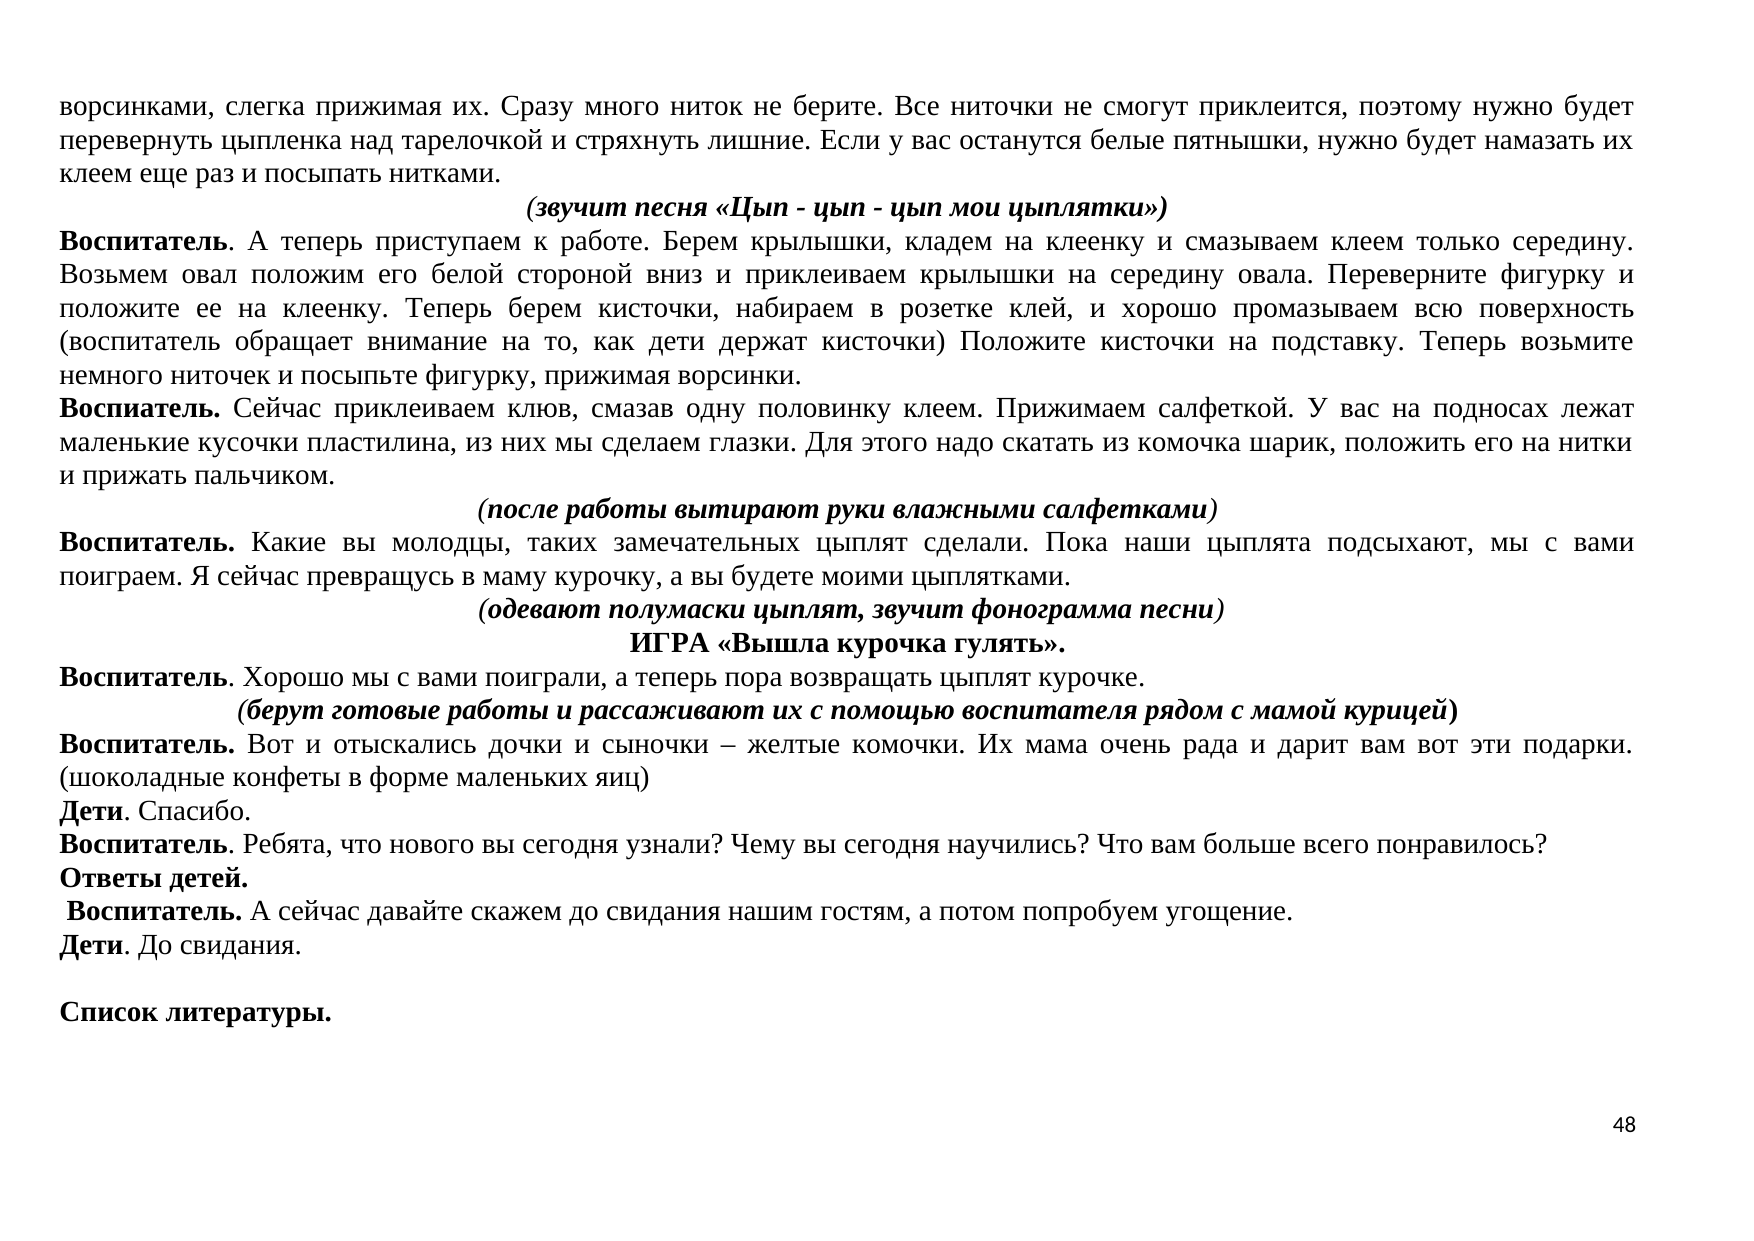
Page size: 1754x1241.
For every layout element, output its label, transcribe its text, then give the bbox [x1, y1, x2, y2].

text Воспитатель. Вот и отыскались дочки и сыночки – желтые комочки. Их мама очень рада и дарит вам вот эти подарки. (шоколадные конфеты в форме маленьких яиц) [59, 726, 1636, 793]
text Ответы детей. [59, 860, 1636, 893]
text Воспиатель. Сейчас приклеиваем клюв, смазав одну половинку клеем. Прижимаем салфеткой. У вас на подносах лежат маленькие кусочки пластилина, из них мы сделаем глазки. Для этого надо скатать из комочка шарик, положить его на нитки и прижать пальчиком. [59, 390, 1636, 491]
text Список литературы. [59, 994, 1636, 1028]
text Воспитатель. Хорошо мы с вами поиграли, а теперь пора возвращать цыплят курочке. [59, 659, 1636, 692]
text Воспитатель. А сейчас давайте скажем до свидания нашим гостям, а потом попробуем угощение. [59, 893, 1636, 927]
text (звучит песня «Цып - цып - цып мои цыплятки») [59, 189, 1636, 223]
text Дети. До свидания. [59, 927, 1636, 961]
text Воспитатель. Какие вы молодцы, таких замечательных цыплят сделали. Пока наши цыплята подсыхают, мы с вами поиграем. Я сейчас превращусь в маму курочку, а вы будете моими цыплятками. [59, 524, 1636, 592]
text ИГРА «Вышла курочка гулять». [59, 625, 1636, 659]
text Воспитатель. А теперь приступаем к работе. Берем крылышки, кладем на клеенку и смазываем клеем только середину. Возьмем овал положим его белой стороной вниз и приклеиваем крылышки на середину овала. Переверните фигурку и положите ее на клеенку. Теперь берем кисточки, набираем в розетке клей, и хорошо промазываем всю поверхность (воспитатель обращает внимание на то, как дети держат кисточки) Положите кисточки на подставку. Теперь возьмите немного ниточек и посыпьте фигурку, прижимая ворсинки. [59, 223, 1636, 390]
text Воспитатель. Ребята, что нового вы сегодня узнали? Чему вы сегодня научились? Что вам больше всего понравилось? [59, 826, 1636, 860]
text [59, 88, 1636, 189]
text (после работы вытирают руки влажными салфетками) [59, 491, 1636, 524]
text (берут готовые работы и рассаживают их с помощью воспитателя рядом с мамой курицей) [59, 692, 1636, 726]
text (одевают полумаски цыплят, звучит фонограмма песни) [59, 592, 1636, 625]
text Дети. Спасибо. [59, 793, 1636, 826]
